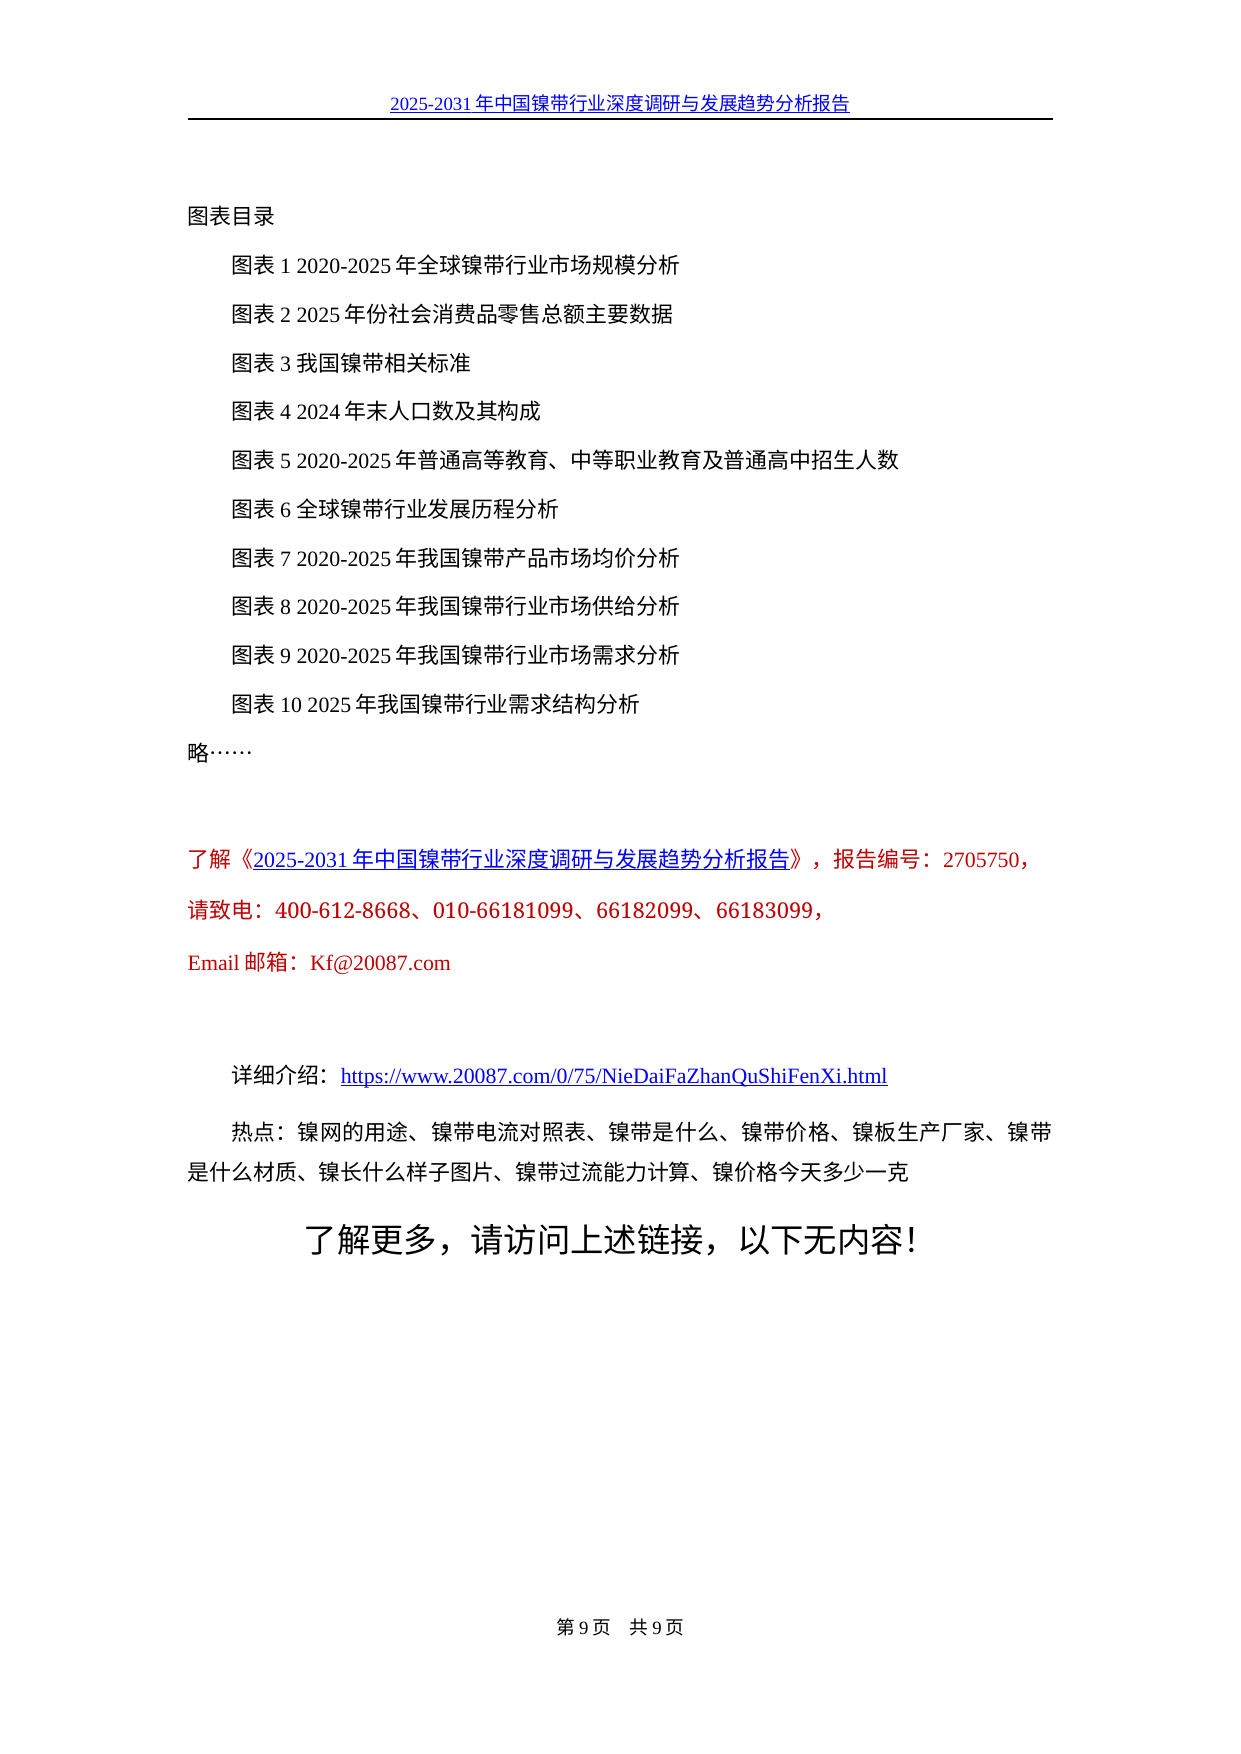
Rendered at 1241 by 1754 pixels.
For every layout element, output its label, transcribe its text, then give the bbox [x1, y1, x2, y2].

text 了解《2025-2031年中国镍带行业深度调研与发展趋势分析报告》，报告编号：2705750， [187, 842, 1053, 874]
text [187, 150, 1053, 768]
text 热点：镍网的用途、镍带电流对照表、镍带是什么、镍带价格、镍板生产厂家、镍带是什么材质、镍长什么样子图片、镍带过流能力计算、镍价格今天多少一克 [187, 1114, 1053, 1187]
title 了解更多，请访问上述链接，以下无内容！ [187, 1205, 1053, 1270]
text 详细介绍：https://www.20087.com/0/75/NieDaiFaZhanQuShiFenXi.html [187, 1058, 1053, 1090]
text Email邮箱：Kf@20087.com [187, 945, 1053, 977]
text 请致电：400-612-8668、010-66181099、66182099、66183099， [187, 893, 1053, 926]
